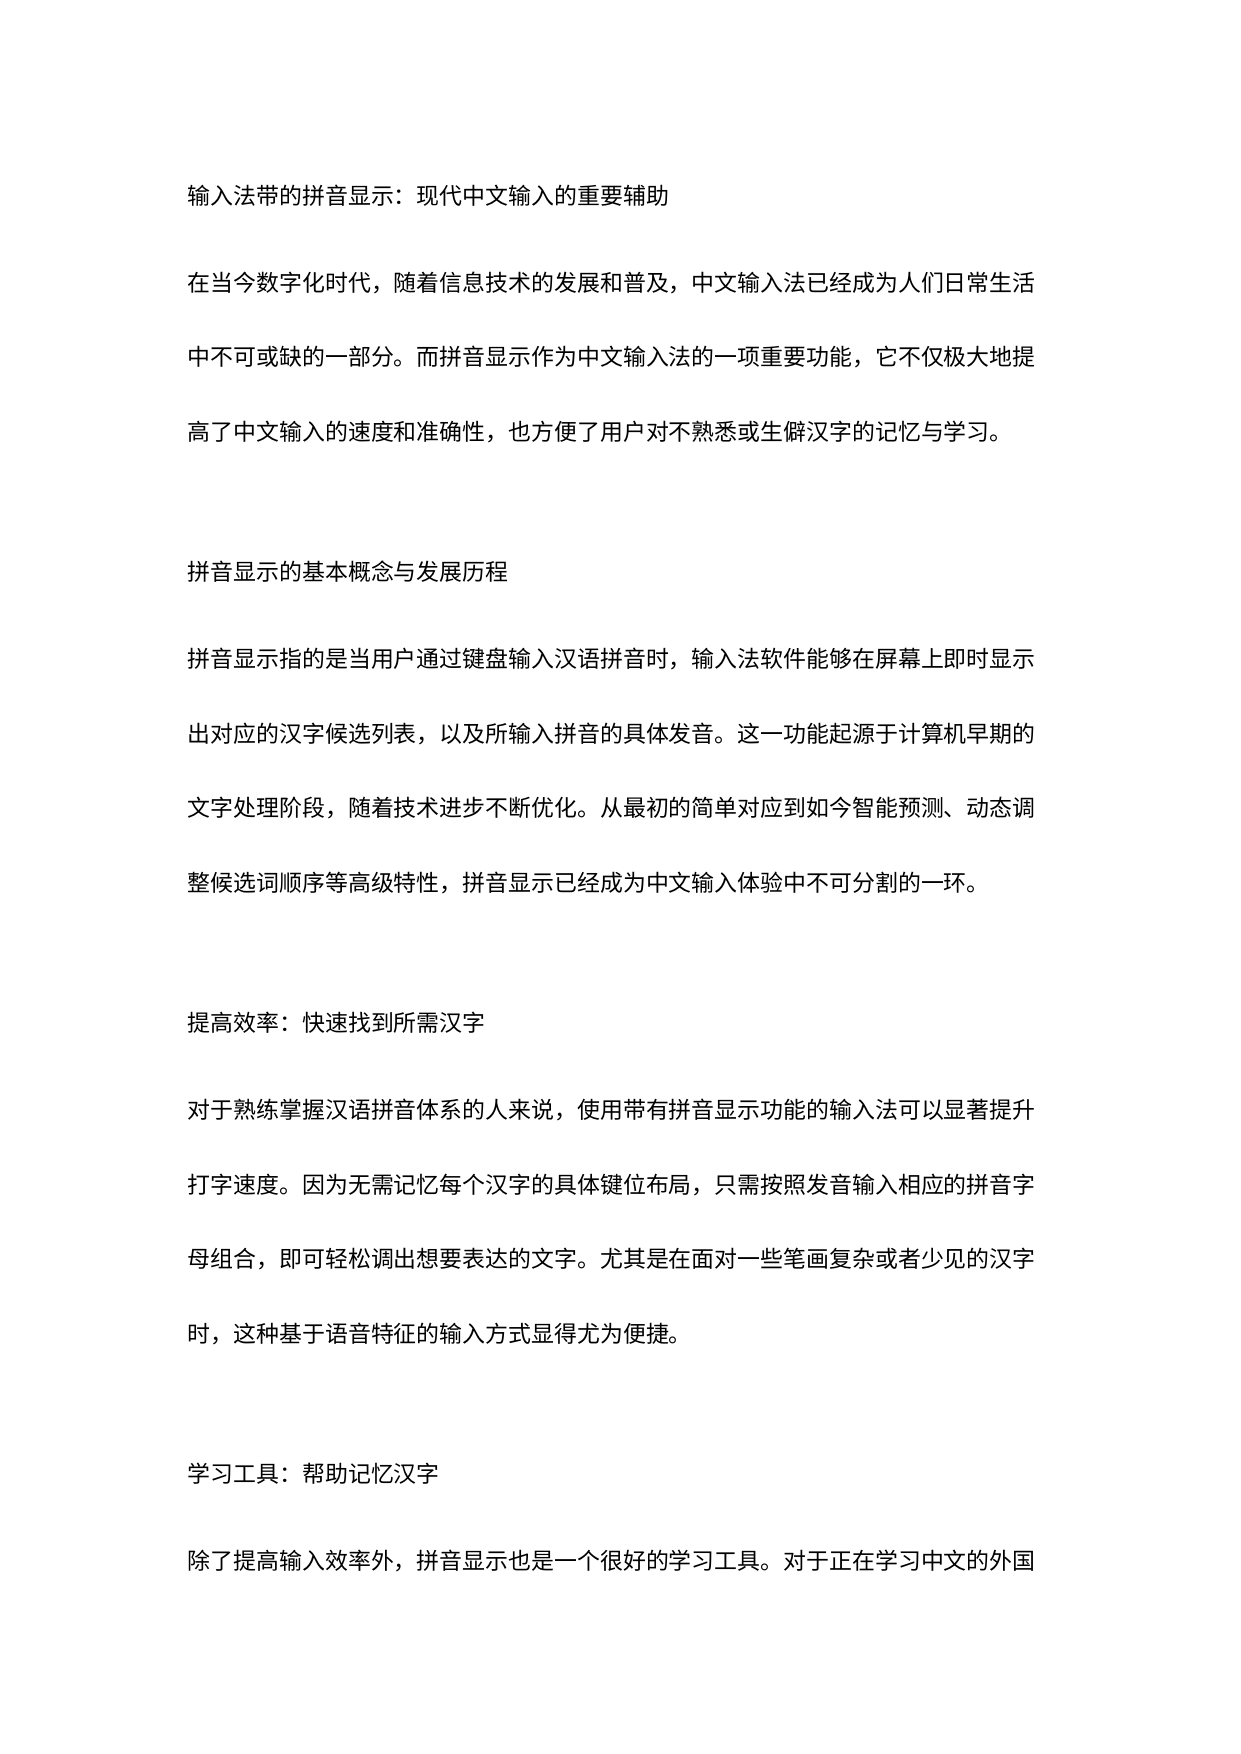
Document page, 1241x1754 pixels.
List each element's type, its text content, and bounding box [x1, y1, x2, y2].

text 提高效率：快速找到所需汉字 [187, 989, 1053, 1054]
text 学习工具：帮助记忆汉字 [187, 1440, 1053, 1505]
text 输入法带的拼音显示：现代中文输入的重要辅助 [187, 162, 1053, 227]
text 拼音显示的基本概念与发展历程 [187, 538, 1053, 603]
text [187, 1527, 1053, 1592]
text 对于熟练掌握汉语拼音体系的人来说，使用带有拼音显示功能的输入法可以显著提升打字速度。因为无需记忆每个汉字的具体键位布局，只需按照发音输入相应的拼音字母组合，即可轻松调出想要表达的文字。尤其是在面对一些笔画复杂或者少见的汉字时，这种基于语音特征的输入方式显得尤为便捷。 [187, 1076, 1053, 1365]
text 拼音显示指的是当用户通过键盘输入汉语拼音时，输入法软件能够在屏幕上即时显示出对应的汉字候选列表，以及所输入拼音的具体发音。这一功能起源于计算机早期的文字处理阶段，随着技术进步不断优化。从最初的简单对应到如今智能预测、动态调整候选词顺序等高级特性，拼音显示已经成为中文输入体验中不可分割的一环。 [187, 625, 1053, 914]
text 在当今数字化时代，随着信息技术的发展和普及，中文输入法已经成为人们日常生活中不可或缺的一部分。而拼音显示作为中文输入法的一项重要功能，它不仅极大地提高了中文输入的速度和准确性，也方便了用户对不熟悉或生僻汉字的记忆与学习。 [187, 248, 1053, 463]
